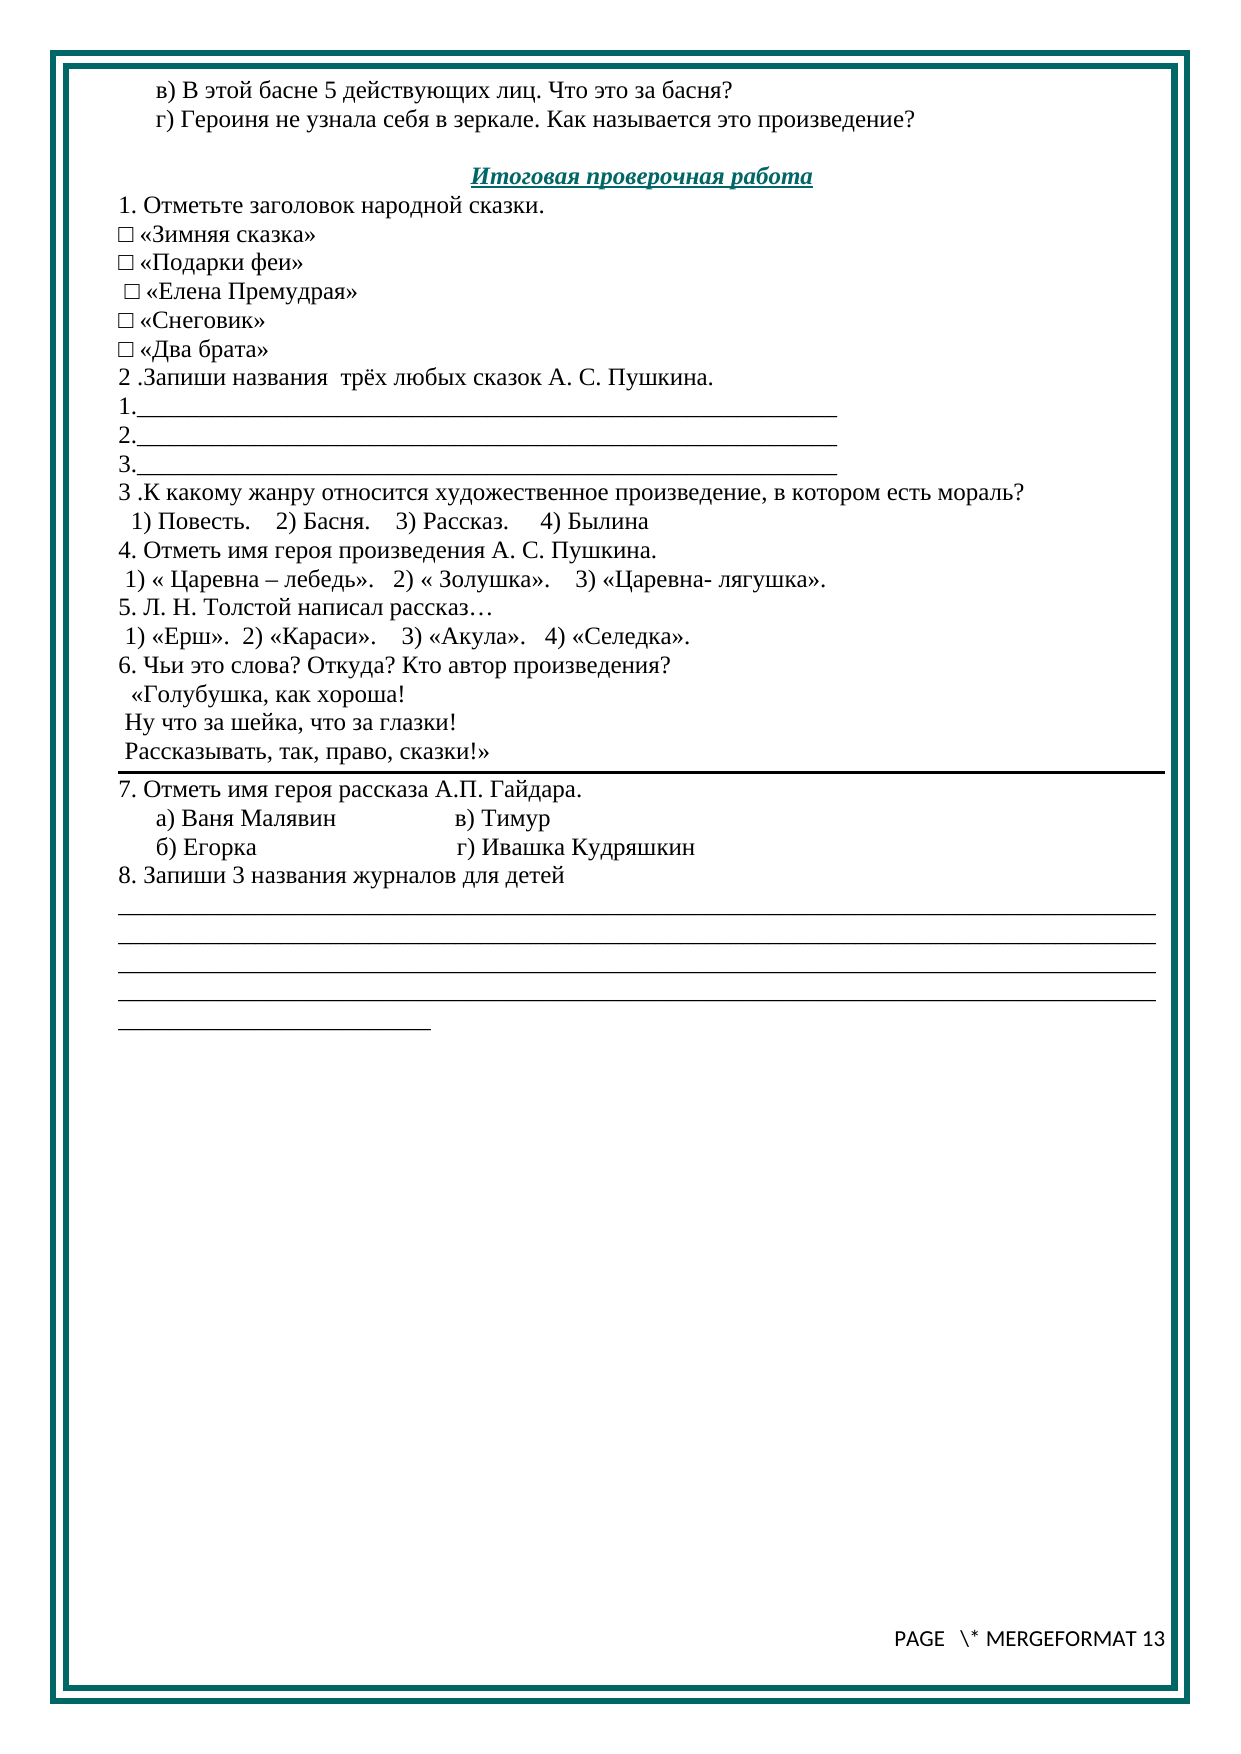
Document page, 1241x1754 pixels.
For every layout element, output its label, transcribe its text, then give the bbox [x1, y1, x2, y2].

text 3 .К какому жанру относится художественное произведение, в котором есть мораль? [118, 477, 1165, 506]
text Рассказывать, так, право, сказки!» [118, 736, 1165, 771]
text 2 .Запиши названия трёх любых сказок А. С. Пушкина. [118, 362, 1165, 391]
text 2.________________________________________________________ [118, 420, 1165, 449]
text 1.________________________________________________________ [118, 391, 1165, 420]
text 3.________________________________________________________ [118, 449, 1165, 477]
text 1) «Ерш». 2) «Караси». 3) «Акула». 4) «Селедка». [118, 621, 1165, 650]
text 5. Л. Н. Толстой написал рассказ… [118, 592, 1165, 621]
text □ «Елена Премудрая» [118, 276, 1165, 305]
text в) В этой басне 5 действующих лиц. Что это за басня? [156, 75, 1165, 104]
text 1. Отметьте заголовок народной сказки. [118, 190, 1165, 219]
text Ну что за шейка, что за глазки! [118, 707, 1165, 736]
text «Голубушка, как хороша! [118, 679, 1165, 707]
text Итоговая проверочная работа [118, 161, 1165, 190]
text 1) Повесть. 2) Басня. 3) Рассказ. 4) Былина [118, 506, 1165, 535]
text □ «Подарки феи» [118, 247, 1165, 276]
text □ «Снеговик» [118, 305, 1165, 334]
text а) Ваня Малявин в) Тимур [118, 803, 1165, 832]
text □ «Два брата» [118, 334, 1165, 362]
text 6. Чьи это слова? Откуда? Кто автор произведения? [118, 650, 1165, 679]
text б) Егорка г) Ивашка Кудряшкин [118, 832, 1165, 861]
text _____________________________________________________________________________________________________________________________________________________________________________________________________________________________________________________________________________________________________________________________________________________________________ [118, 889, 1165, 1033]
text □ «Зимняя сказка» [118, 219, 1165, 247]
text 1) « Царевна – лебедь». 2) « Золушка». 3) «Царевна- лягушка». [118, 564, 1165, 592]
text 7. Отметь имя героя рассказа А.П. Гайдара. [118, 774, 1165, 803]
text г) Героиня не узнала себя в зеркале. Как называется это произведение? [156, 104, 1165, 132]
text 4. Отметь имя героя произведения А. С. Пушкина. [118, 535, 1165, 564]
text 8. Запиши 3 названия журналов для детей [118, 861, 1165, 889]
